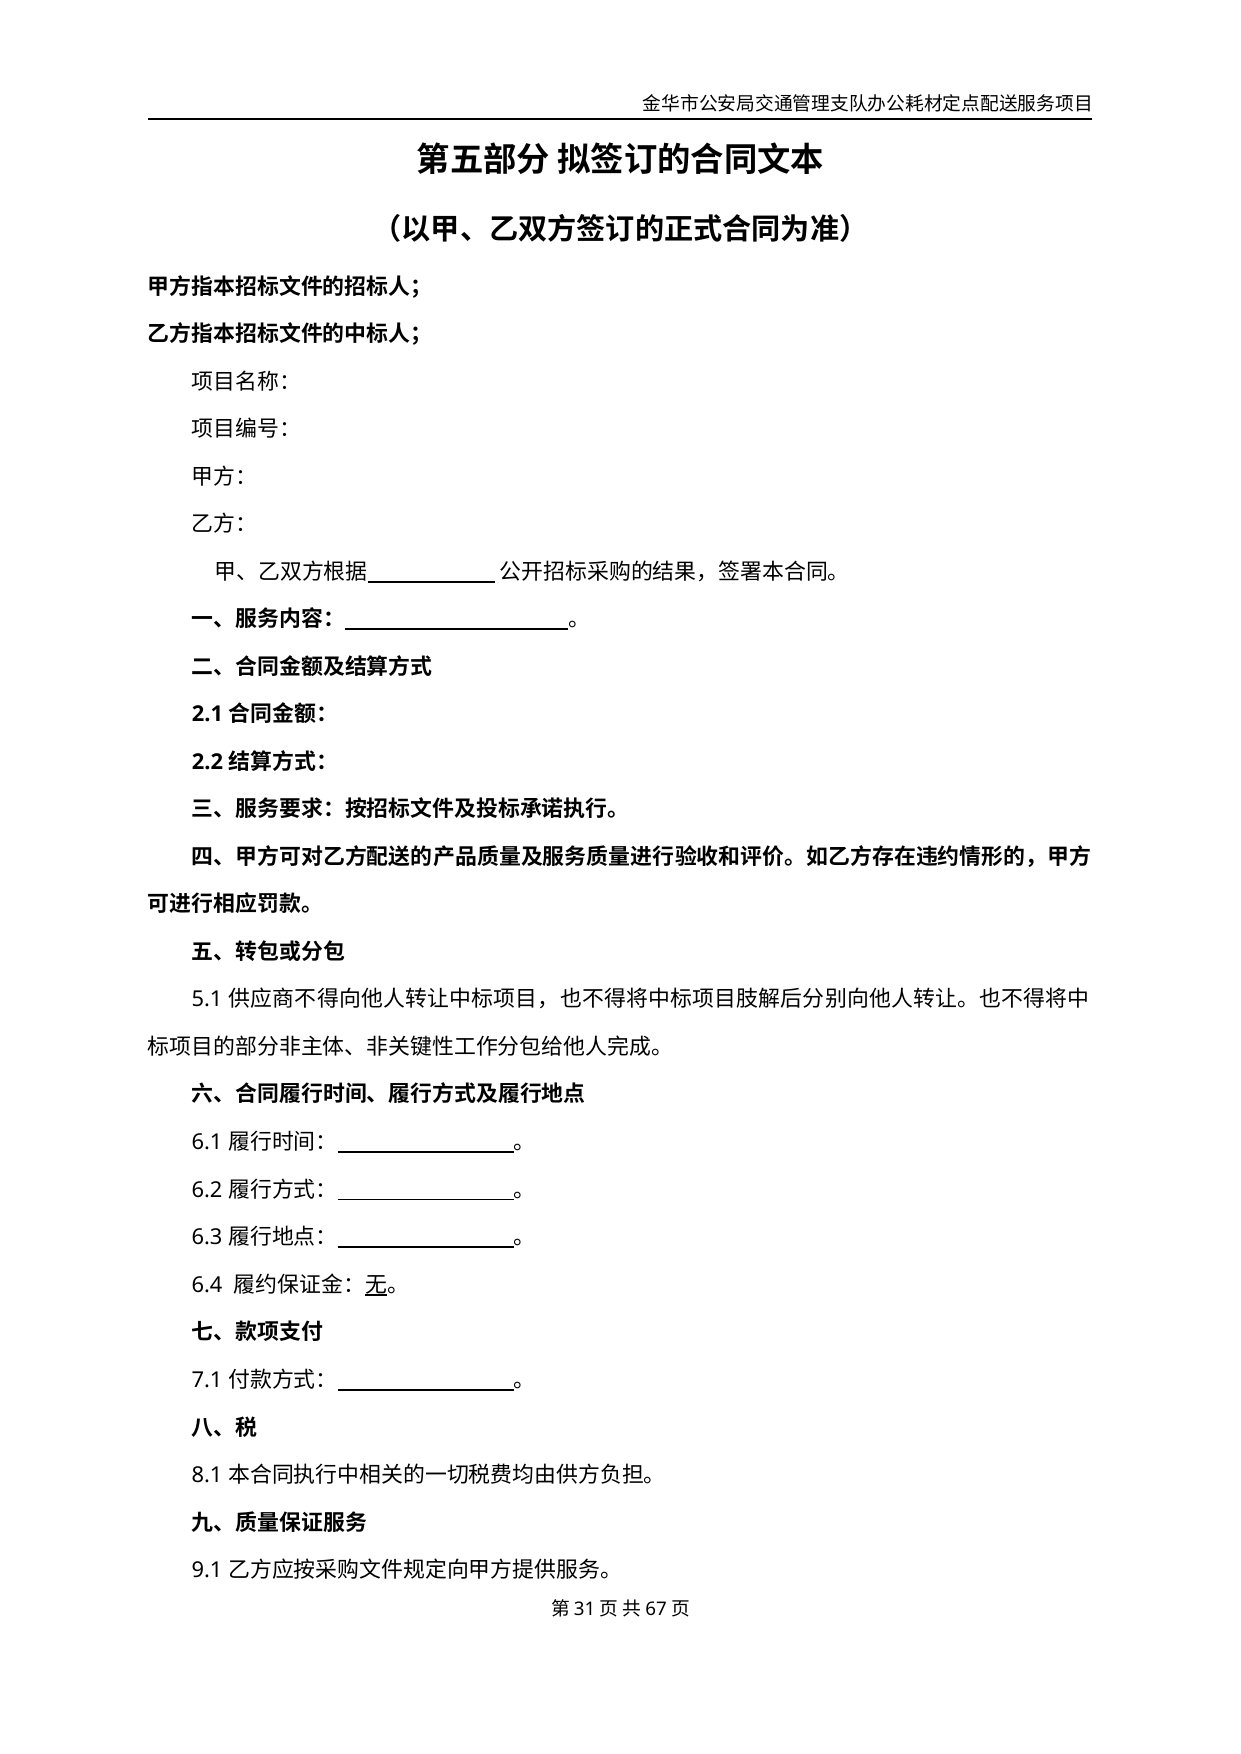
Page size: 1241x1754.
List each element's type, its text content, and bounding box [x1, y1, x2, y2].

text 五、转包或分包 [148, 934, 1092, 966]
text 乙方指本招标文件的中标人； [148, 316, 1092, 348]
text 项目名称： [148, 364, 1092, 395]
text 二、合同金额及结算方式 [148, 649, 1092, 680]
text 八、税 [148, 1409, 1092, 1441]
text 8.1 本合同执行中相关的一切税费均由供方负担。 [148, 1457, 1092, 1489]
text 九、质量保证服务 [148, 1504, 1092, 1536]
text 6.2 履行方式： 。 [148, 1172, 1092, 1203]
text 四、甲方可对乙方配送的产品质量及服务质量进行验收和评价。如乙方存在违约情形的，甲方可进行相应罚款。 [148, 839, 1092, 918]
text 9.1 乙方应按采购文件规定向甲方提供服务。 [148, 1552, 1092, 1584]
text 乙方： [148, 506, 1092, 538]
text 2.1 合同金额： [148, 696, 1092, 728]
text 甲、乙双方根据 公开招标采购的结果，签署本合同。 [148, 554, 1092, 585]
text 一、服务内容： 。 [148, 601, 1092, 633]
text 5.1 供应商不得向他人转让中标项目，也不得将中标项目肢解后分别向他人转让。也不得将中标项目的部分非主体、非关键性工作分包给他人完成。 [148, 981, 1092, 1061]
text 甲方指本招标文件的招标人； [148, 269, 1092, 300]
text 项目编号： [148, 411, 1092, 443]
text 6.4 履约保证金：无。 [148, 1267, 1092, 1298]
text 七、款项支付 [148, 1314, 1092, 1346]
text 六、合同履行时间、履行方式及履行地点 [148, 1076, 1092, 1108]
text 三、服务要求：按招标文件及投标承诺执行。 [148, 791, 1092, 823]
text 6.3 履行地点： 。 [148, 1219, 1092, 1251]
text 甲方： [148, 459, 1092, 490]
text 6.1 履行时间： 。 [148, 1124, 1092, 1156]
text （以甲、乙双方签订的正式合同为准） [148, 205, 1092, 247]
text 2.2 结算方式： [148, 744, 1092, 776]
text 第五部分 拟签订的合同文本 [148, 133, 1092, 181]
text 7.1 付款方式： 。 [148, 1362, 1092, 1394]
